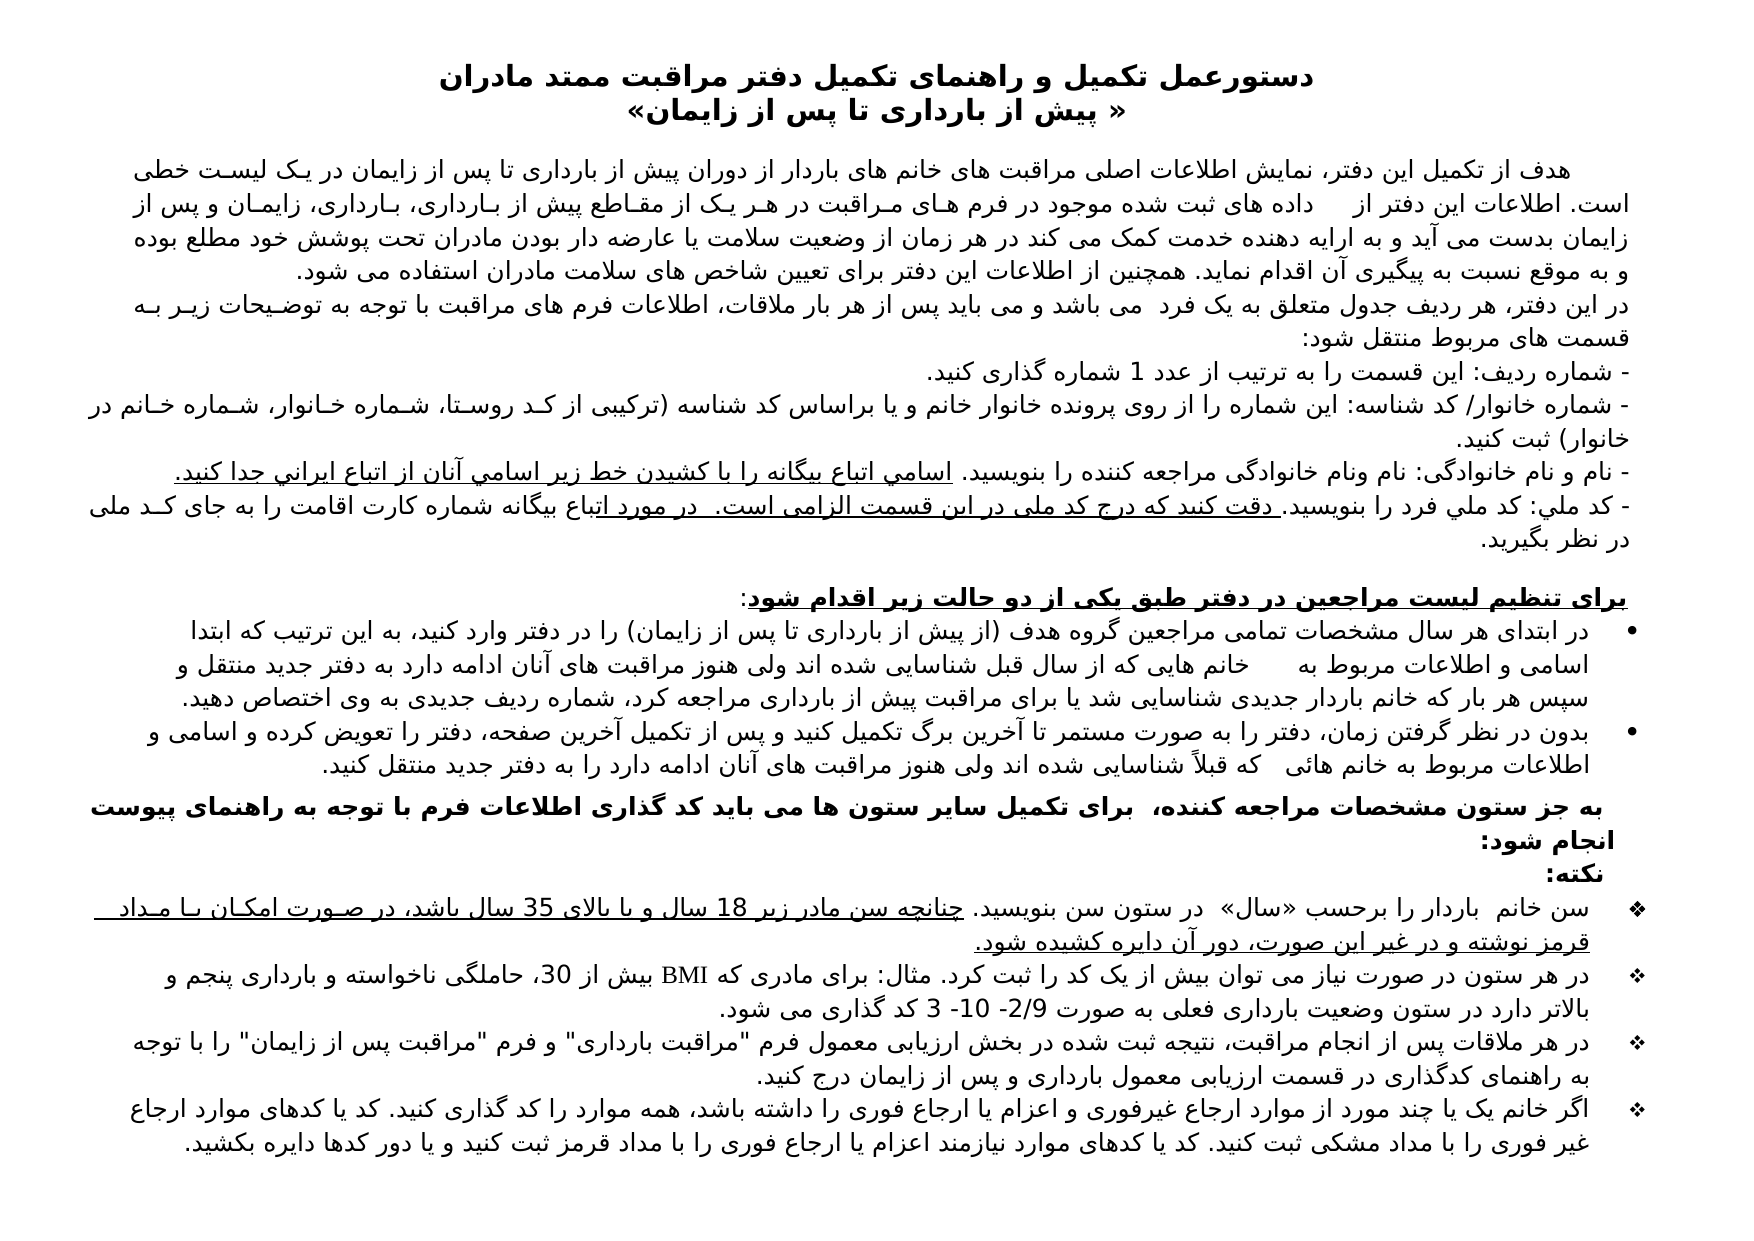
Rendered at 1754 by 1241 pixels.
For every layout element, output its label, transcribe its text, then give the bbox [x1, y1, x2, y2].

text نکته: [89, 860, 1665, 889]
text هدف از تکمیل این دفتر، نمایش اطلاعات اصلی مراقبت های خانم های باردار از دوران پیش از بارداری تا پس از زایمان در یک لیست خطی است. اطلاعات این دفتر از داده های ثبت شده موجود در فرم های مراقبت در هر یک از مقاطع پیش از بارداری، بارداری، زایمان و پس از زایمان بدست می آید و به ارایه دهنده خدمت کمک می کند در هر زمان از وضعیت سلامت یا عارضه دار بودن مادران تحت پوشش خود مطلع بوده و به موقع نسبت به پیگیری آن اقدام نماید. همچنین از اطلاعات این دفتر برای تعیین شاخص های سلامت مادران استفاده می شود. [133, 156, 1630, 286]
text - شماره ردیف: این قسمت را به ترتیب از عدد 1 شماره گذاری کنید. [89, 357, 1630, 386]
text « پیش از بارداری تا پس از زایمان» [89, 93, 1665, 127]
text برای تنظیم لیست مراجعین در دفتر طبق یکی از دو حالت زیر اقدام شود: [89, 583, 1628, 612]
text - شماره خانوار/ کد شناسه: این شماره را از روی پرونده خانوار خانم و یا براساس کد شناسه (ترکیبی از کد روستا، شماره خانوار، شماره خانم در خانوار) ثبت کنید. [89, 391, 1630, 453]
list بدون در نظر گرفتن زمان، دفتر را به صورت مستمر تا آخرین برگ تکمیل کنید و پس از تکمیل آخرین صفحه، دفتر را تعویض کرده و اسامی و اطلاعات مربوط به خانم هائی که قبلاً شناسایی شده اند ولی هنوز مراقبت های آنان ادامه دارد را به دفتر جدید منتقل کنید. [118, 717, 1628, 780]
list سن خانم باردار را برحسب «سال» در ستون سن بنویسید. چنانچه سن مادر زیر 18 سال و یا بالای 35 سال باشد، در صورت امکان با مداد قرمز نوشته و در غیر این صورت، دور آن دایره کشیده شود. [118, 893, 1628, 956]
list در ابتدای هر سال مشخصات تمامی مراجعین گروه هدف (از پیش از بارداری تا پس از زایمان) را در دفتر وارد کنید، به این ترتیب که ابتدا اسامی و اطلاعات مربوط به خانم هایی که از سال قبل شناسایی شده اند ولی هنوز مراقبت های آنان ادامه دارد به دفتر جدید منتقل و سپس هر بار که خانم باردار جدیدی شناسایی شد یا برای مراقبت پیش از بارداری مراجعه کرد، شماره ردیف جدیدی به وی اختصاص دهید. [133, 617, 1628, 713]
text به جز ستون مشخصات مراجعه کننده، برای تکمیل سایر ستون ها می باید کد گذاری اطلاعات فرم با توجه به راهنمای پیوست انجام شود: [89, 793, 1665, 855]
text دستورعمل تکمیل و راهنمای تکمیل دفتر مراقبت ممتد مادران [89, 59, 1665, 93]
text در این دفتر، هر ردیف جدول متعلق به یک فرد می باشد و می باید پس از هر بار ملاقات، اطلاعات فرم های مراقبت با توجه به توضیحات زیر به قسمت های مربوط منتقل شود: [133, 290, 1630, 353]
list در هر ستون در صورت نیاز می توان بیش از یک کد را ثبت کرد. مثال: برای مادری که BMI بیش از 30، حاملگی ناخواسته و بارداری پنجم و بالاتر دارد در ستون وضعیت بارداری فعلی به صورت 2/9- 10- 3 کد گذاری می شود. [118, 960, 1628, 1023]
text - نام و نام خانوادگی: نام ونام خانوادگی مراجعه کننده را بنویسید. اسامي اتباع بيگانه را با كشيدن خط زير اسامي آنان از اتباع ايراني جدا كنيد. [89, 458, 1630, 487]
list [118, 1094, 1628, 1157]
text - كد ملي: كد ملي فرد را بنويسيد. دقت کنید که درج کد ملی در این قسمت الزامی است. در مورد اتباع بیگانه شماره کارت اقامت را به جای کد ملی در نظر بگیرید. [89, 491, 1630, 554]
list در هر ملاقات پس از انجام مراقبت، نتیجه ثبت شده در بخش ارزیابی معمول فرم "مراقبت بارداری" و فرم "مراقبت پس از زایمان" را با توجه به راهنمای کدگذاری در قسمت ارزیابی معمول بارداری و پس از زایمان درج کنید. [118, 1027, 1628, 1090]
